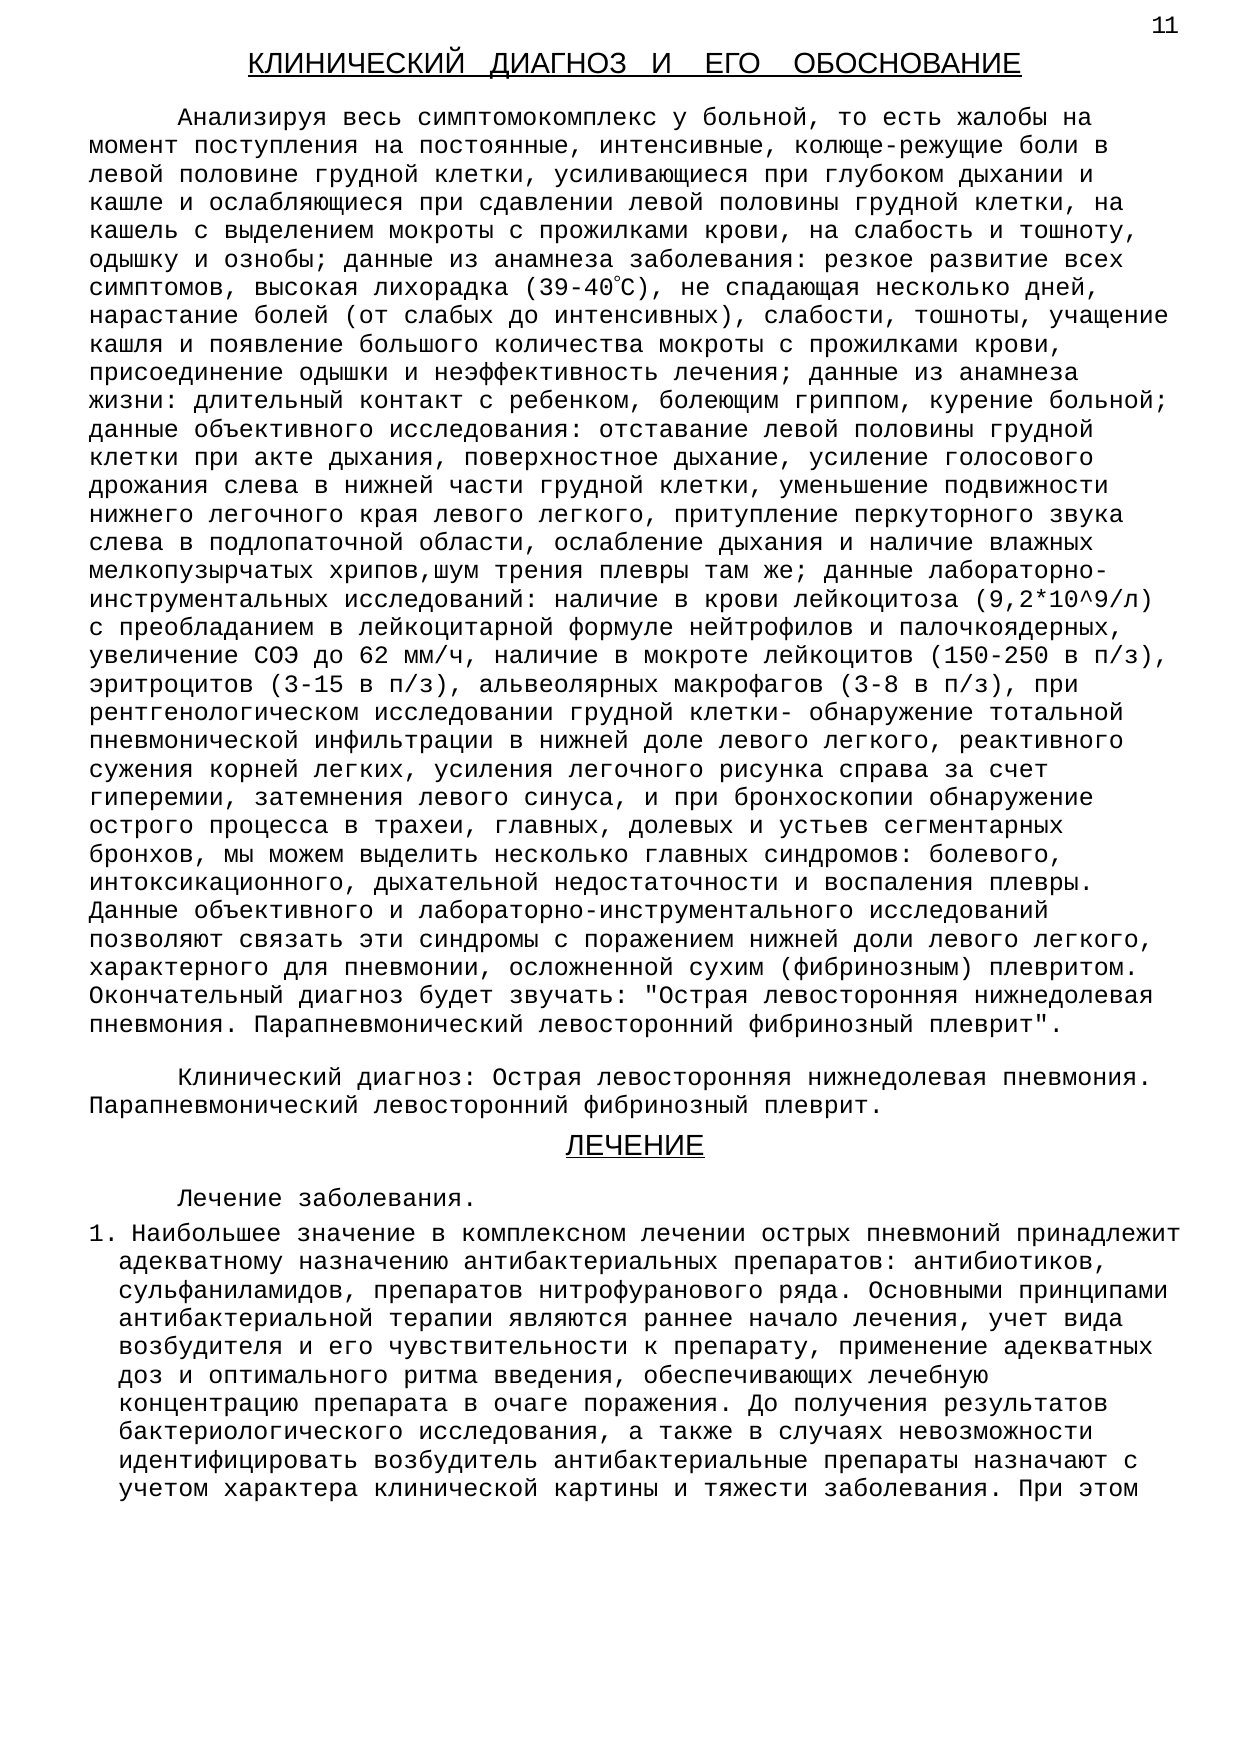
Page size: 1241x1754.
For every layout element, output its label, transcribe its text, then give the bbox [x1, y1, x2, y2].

subtitle КЛИНИЧЕСКИЙ ДИАГНОЗ И ЕГО ОБОСНОВАНИЕ [89, 46, 1181, 79]
subtitle Анализируя весь симптомокомплекс у больной, то есть жалобы на момент поступления на постоянные, интенсивные, колюще-режущие боли в левой половине грудной клетки, усиливающиеся при глубоком дыхании и кашле и ослабляющиеся при сдавлении левой половины грудной клетки, на кашель с выделением мокроты с прожилками крови, на слабость и тошноту, одышку и ознобы; данные из анамнеза заболевания: резкое развитие всех симптомов, высокая лихорадка (39-40С), не спадающая несколько дней, нарастание болей (от слабых до интенсивных), слабости, тошноты, учащение кашля и появление большого количества мокроты с прожилками крови, присоединение одышки и неэффективность лечения; данные из анамнеза жизни: длительный контакт с ребенком, болеющим гриппом, курение больной; данные объективного исследования: отставание левой половины грудной клетки при акте дыхания, поверхностное дыхание, усиление голосового дрожания слева в нижней части грудной клетки, уменьшение подвижности нижнего легочного края левого легкого, притупление перкуторного звука слева в подлопаточной области, ослабление дыхания и наличие влажных мелкопузырчатых хрипов,шум трения плевры там же; данные лабораторно-инструментальных исследований: наличие в крови лейкоцитоза (9,2*109/л) с преобладанием в лейкоцитарной формуле нейтрофилов и палочкоядерных, увеличение СОЭ до 62 мм/ч, наличие в мокроте лейкоцитов (150-250 в п/з), эритроцитов (3-15 в п/з), альвеолярных макрофагов (3-8 в п/з), при рентгенологическом исследовании грудной клетки- обнаружение тотальной пневмонической инфильтрации в нижней доле левого легкого, реактивного сужения корней легких, усиления легочного рисунка справа за счет гиперемии, затемнения левого синуса, и при бронхоскопии обнаружение острого процесса в трахеи, главных, долевых и устьев сегментарных бронхов, мы можем выделить несколько главных синдромов: болевого, интоксикационного, дыхательной недостаточности и воспаления плевры. Данные объективного и лабораторно-инструментального исследований позволяют связать эти синдромы с поражением нижней доли левого легкого, характерного для пневмонии, осложненной сухим (фибринозным) плевритом. Окончательный диагноз будет звучать: "Острая левосторонняя нижнедолевая пневмония. Парапневмонический левосторонний фибринозный плеврит". [89, 104, 1181, 1039]
subtitle ЛЕЧЕНИЕ [89, 1127, 1181, 1161]
subtitle Лечение заболевания. [89, 1186, 1181, 1214]
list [89, 1221, 1181, 1504]
subtitle Клинический диагноз: Острая левосторонняя нижнедолевая пневмония. Парапневмонический левосторонний фибринозный плеврит. [89, 1064, 1181, 1121]
